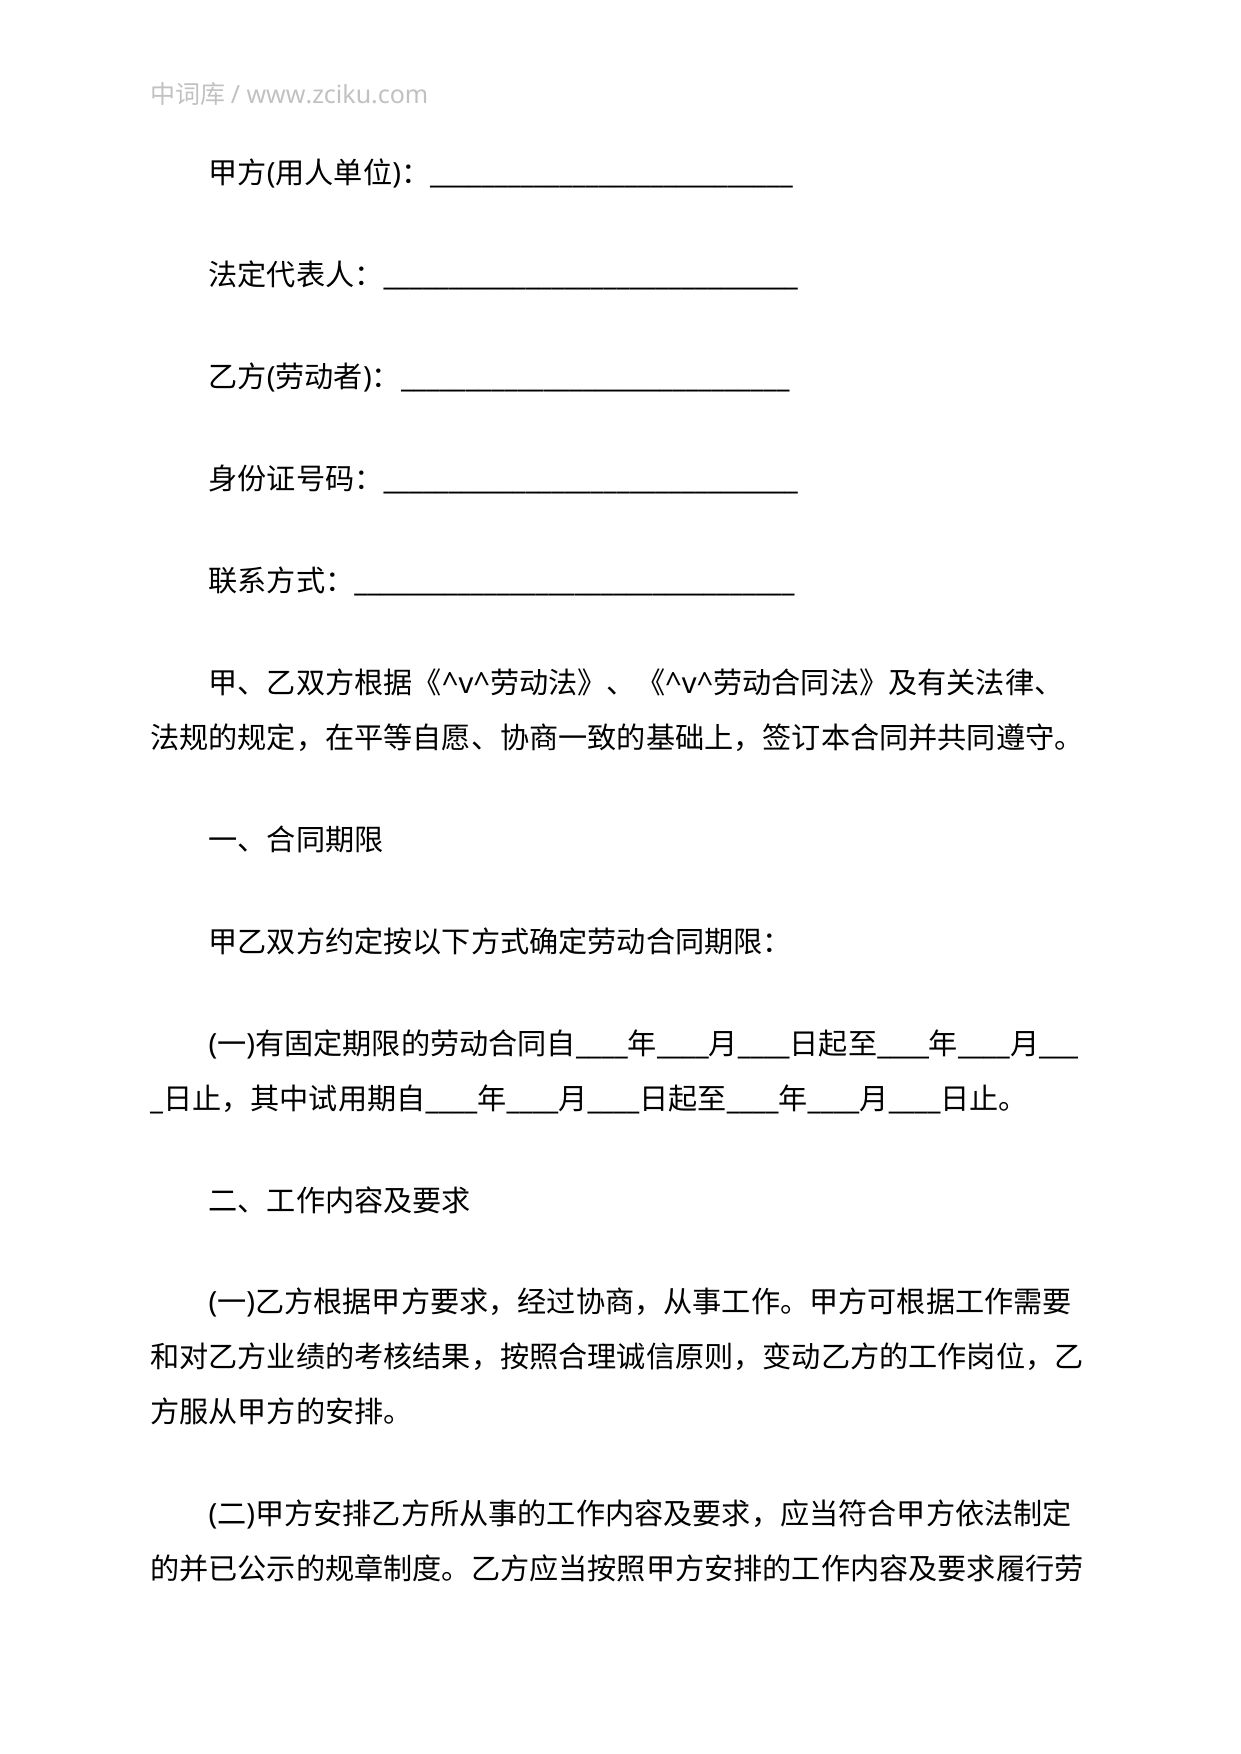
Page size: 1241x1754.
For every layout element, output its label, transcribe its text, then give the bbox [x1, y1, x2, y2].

text 联系方式：__________________________________ [150, 558, 1090, 600]
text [150, 1491, 1090, 1588]
text 甲、乙双方根据《^v^劳动法》、《^v^劳动合同法》及有关法律、法规的规定，在平等自愿、协商一致的基础上，签订本合同并共同遵守。 [150, 660, 1090, 757]
text 二、工作内容及要求 [150, 1177, 1090, 1219]
text 法定代表人：________________________________ [150, 252, 1090, 294]
text 甲方(用人单位)：____________________________ [150, 150, 1090, 192]
text 身份证号码：________________________________ [150, 456, 1090, 498]
text (一)有固定期限的劳动合同自____年____月____日起至____年____月____日止，其中试用期自____年____月____日起至____年____月____日止。 [150, 1020, 1090, 1118]
text (一)乙方根据甲方要求，经过协商，从事工作。甲方可根据工作需要和对乙方业绩的考核结果，按照合理诚信原则，变动乙方的工作岗位，乙方服从甲方的安排。 [150, 1279, 1090, 1431]
text 甲乙双方约定按以下方式确定劳动合同期限： [150, 918, 1090, 961]
text 一、合同期限 [150, 817, 1090, 859]
text 乙方(劳动者)：______________________________ [150, 354, 1090, 396]
